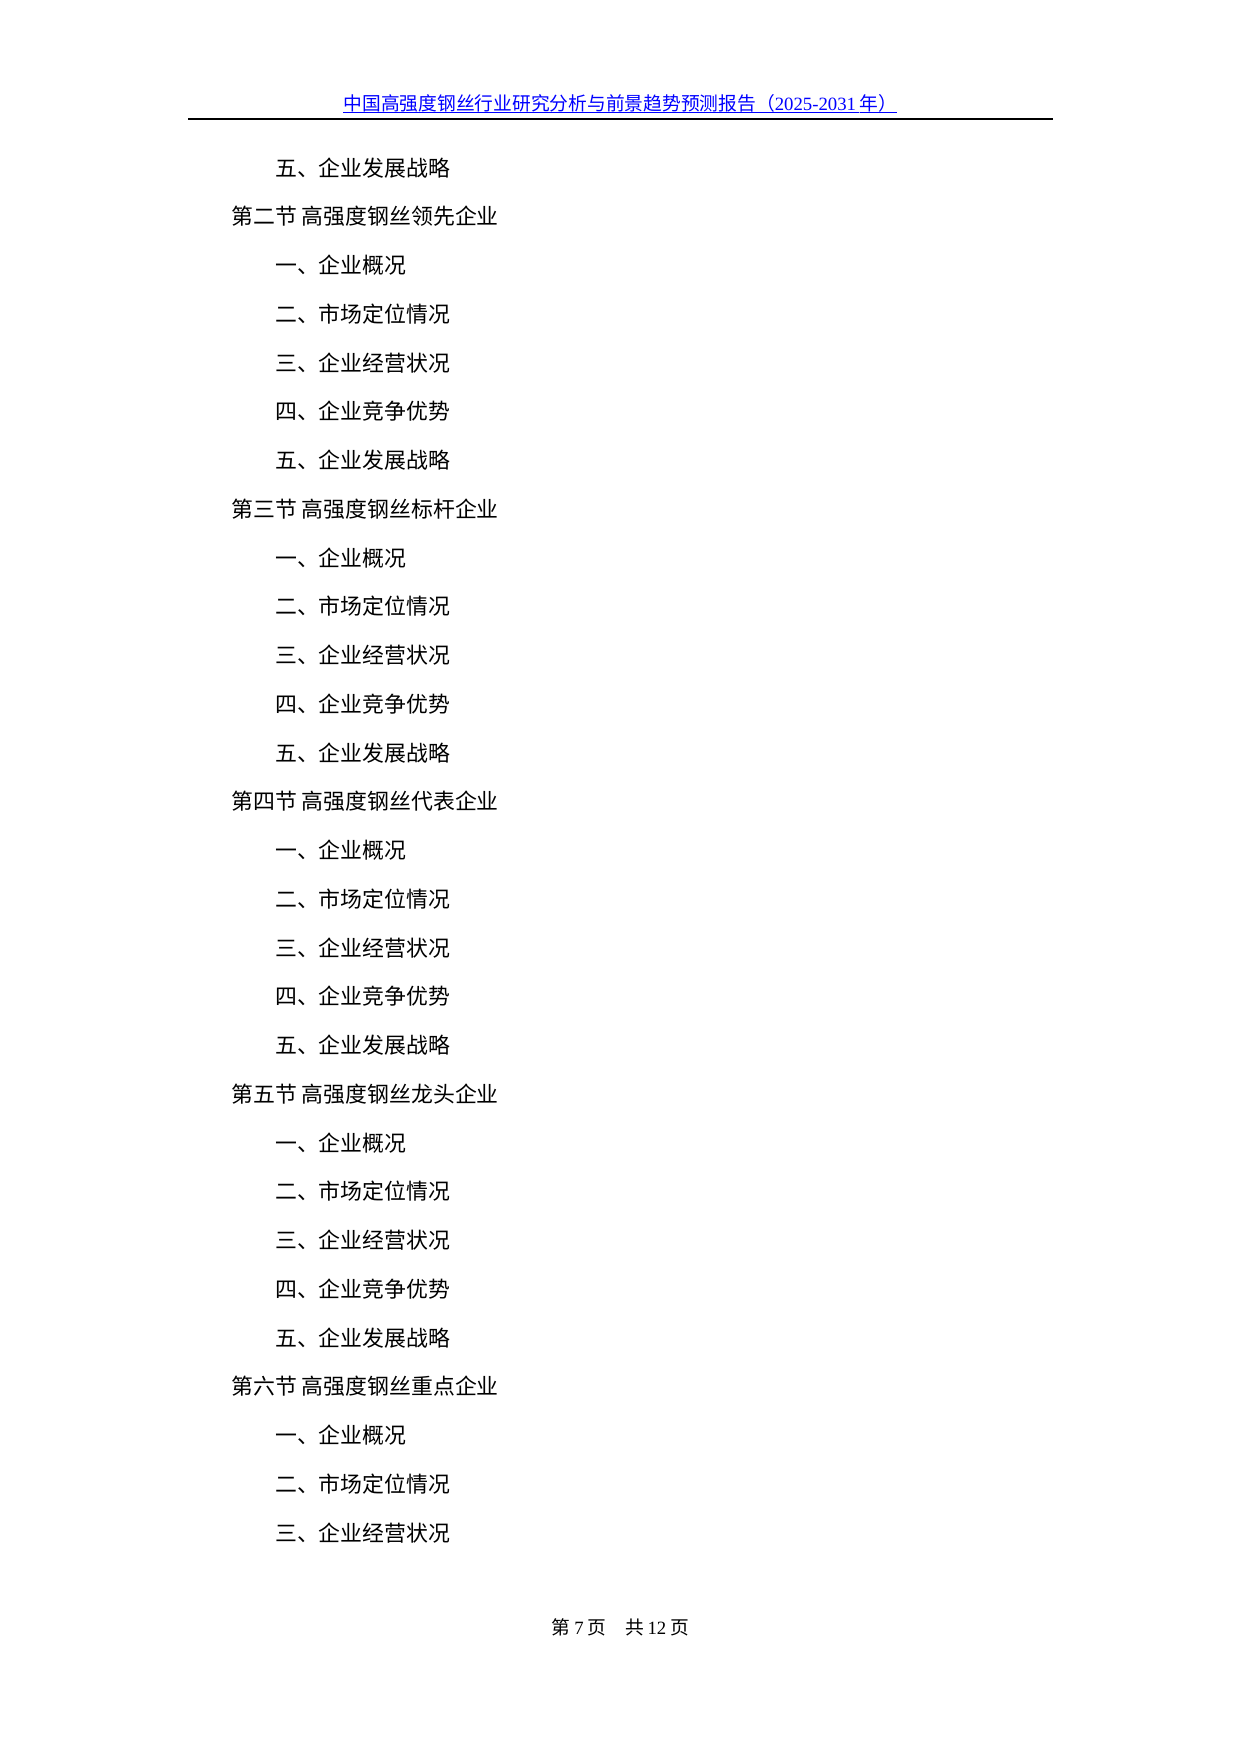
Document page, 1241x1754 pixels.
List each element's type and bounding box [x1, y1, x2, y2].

text [187, 150, 1053, 1548]
